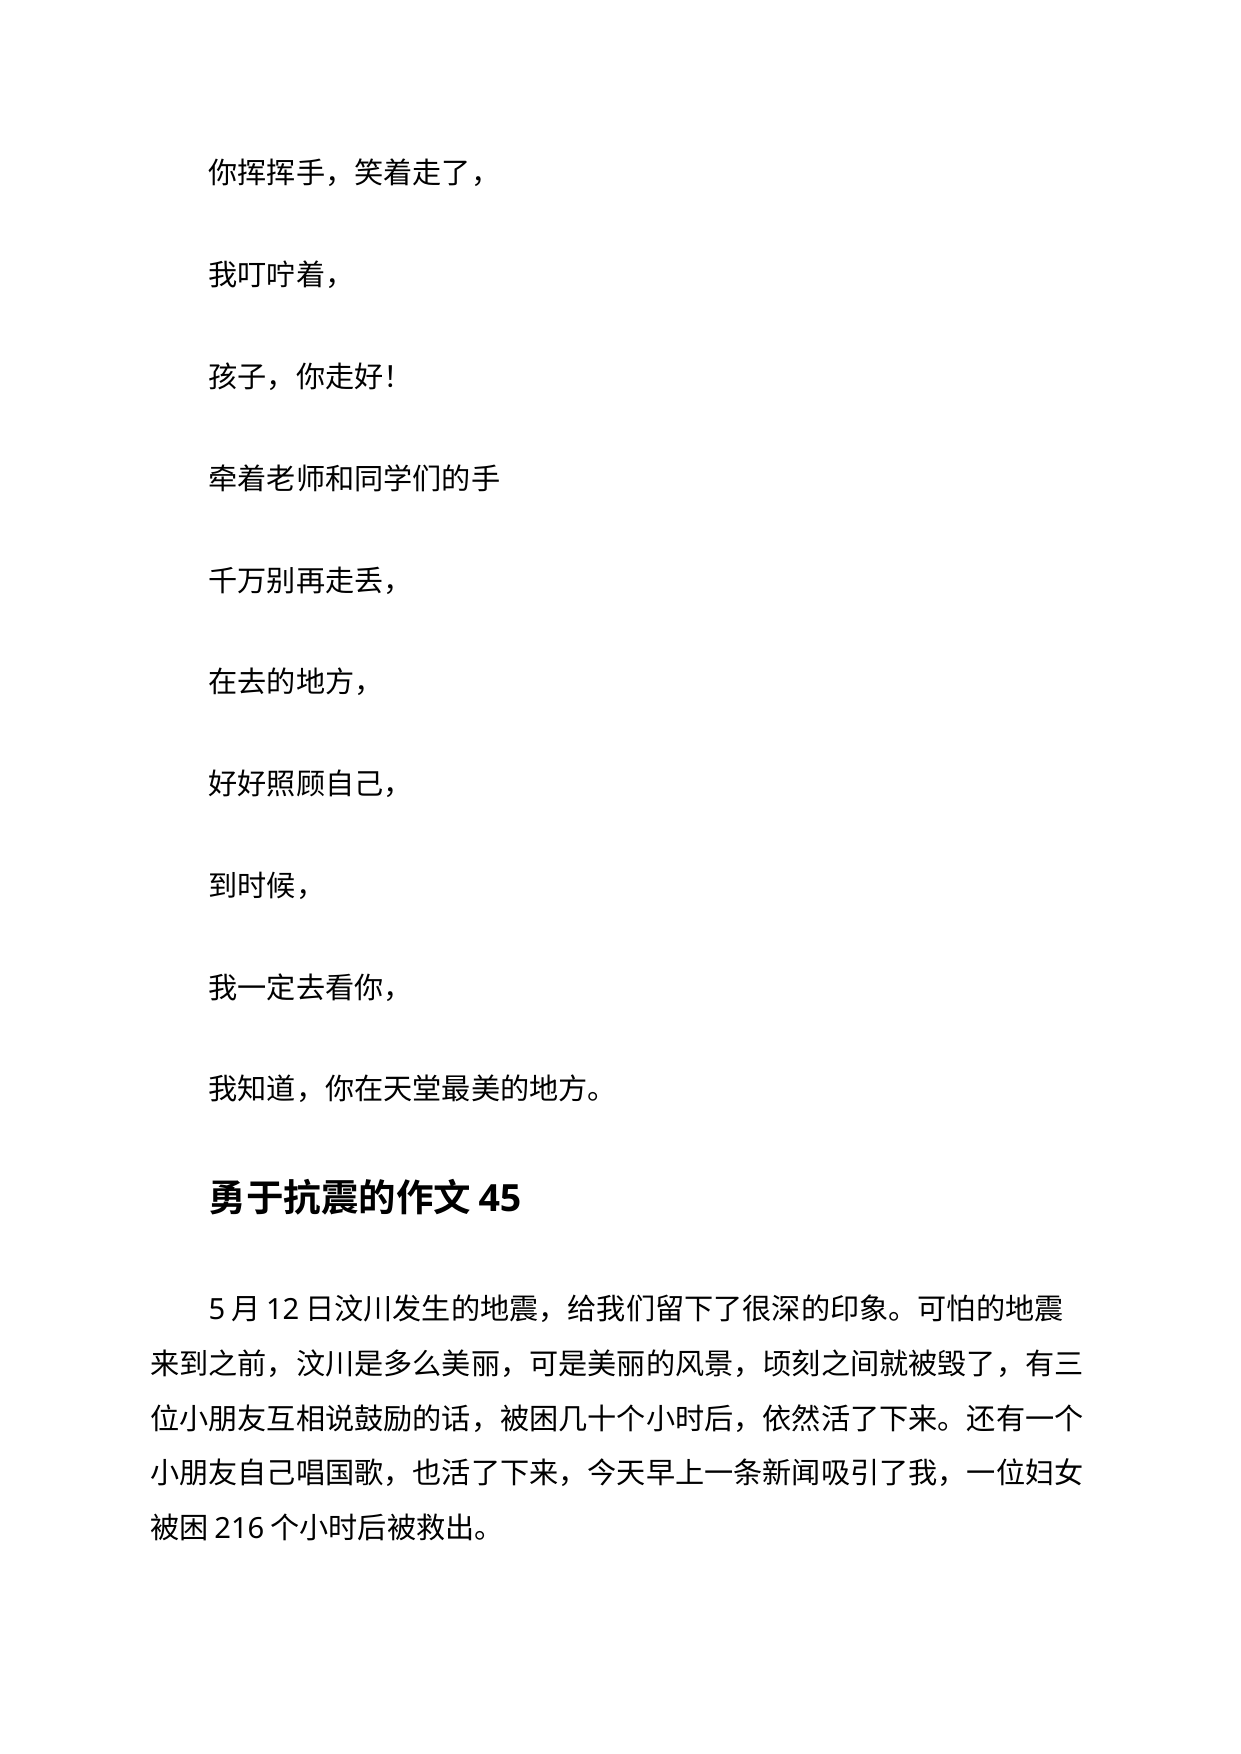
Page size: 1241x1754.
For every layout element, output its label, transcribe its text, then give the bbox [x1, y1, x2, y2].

text 千万别再走丢， [150, 557, 1090, 599]
text 勇于抗震的作文45 [150, 1168, 1090, 1222]
text 牵着老师和同学们的手 [150, 455, 1090, 498]
text 5月12日汶川发生的地震，给我们留下了很深的印象。可怕的地震来到之前，汶川是多么美丽，可是美丽的风景，顷刻之间就被毁了，有三位小朋友互相说鼓励的话，被困几十个小时后，依然活了下来。还有一个小朋友自己唱国歌，也活了下来，今天早上一条新闻吸引了我，一位妇女被困216个小时后被救出。 [150, 1285, 1090, 1547]
text 我知道，你在天堂最美的地方。 [150, 1066, 1090, 1108]
text 我叮咛着， [150, 252, 1090, 294]
text 好好照顾自己， [150, 761, 1090, 803]
text 你挥挥手，笑着走了， [150, 150, 1090, 192]
text 我一定去看你， [150, 964, 1090, 1006]
text 孩子，你走好！ [150, 353, 1090, 396]
text 到时候， [150, 862, 1090, 905]
text 在去的地方， [150, 659, 1090, 701]
